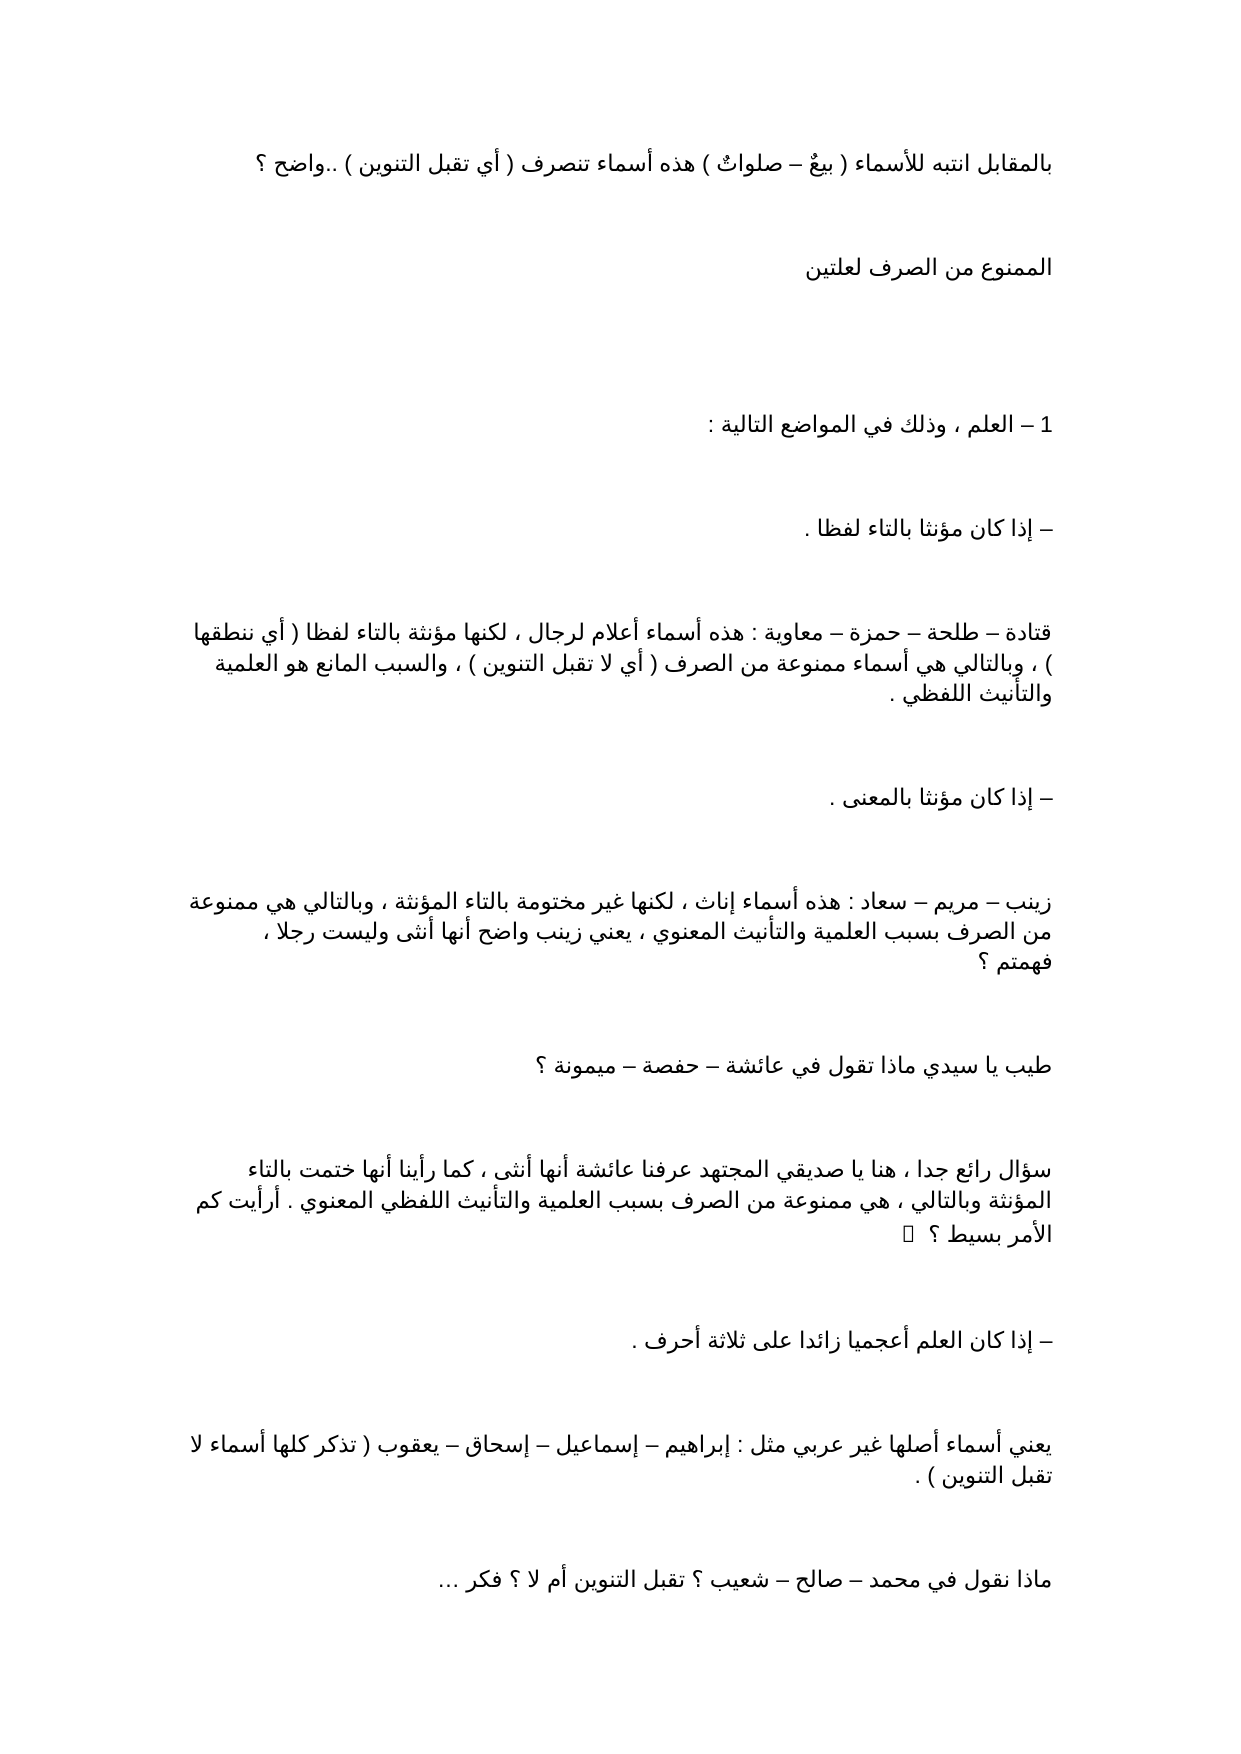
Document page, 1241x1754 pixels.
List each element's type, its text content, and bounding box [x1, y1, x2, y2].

text زينب – مريم – سعاد : هذه أسماء إناث ، لكنها غير مختومة بالتاء المؤنثة ، وبالتالي هي ممنوعة من الصرف بسبب العلمية والتأنيث المعنوي ، يعني زينب واضح أنها أنثى وليست رجلا ، فهمتم ؟ [187, 888, 1053, 974]
text – إذا كان مؤنثا بالتاء لفظا . [187, 515, 1053, 542]
text – إذا كان مؤنثا بالمعنى . [187, 784, 1053, 810]
text سؤال رائع جدا ، هنا يا صديقي المجتهد عرفنا عائشة أنها أنثى ، كما رأينا أنها ختمت بالتاء المؤنثة وبالتالي ، هي ممنوعة من الصرف بسبب العلمية والتأنيث اللفظي المعنوي . أرأيت كم الأمر بسيط ؟ 😉 [187, 1156, 1053, 1249]
text يعني أسماء أصلها غير عربي مثل : إبراهيم – إسماعيل – إسحاق – يعقوب ( تذكر كلها أسماء لا تقبل التنوين ) . [187, 1431, 1053, 1488]
text الممنوع من الصرف لعلتين [187, 254, 1053, 280]
text قتادة – طلحة – حمزة – معاوية : هذه أسماء أعلام لرجال ، لكنها مؤنثة بالتاء لفظا ( أي ننطقها ) ، وبالتالي هي أسماء ممنوعة من الصرف ( أي لا تقبل التنوين ) ، والسبب المانع هو العلمية والتأنيث اللفظي . [187, 619, 1053, 706]
text بالمقابل انتبه للأسماء ( بيعٌ – صلواتٌ ) هذه أسماء تنصرف ( أي تقبل التنوين ) ..واضح ؟ [187, 150, 1053, 176]
text 1 – العلم ، وذلك في المواضع التالية : [187, 411, 1053, 437]
text – إذا كان العلم أعجميا زائدا على ثلاثة أحرف . [187, 1327, 1053, 1354]
text ماذا نقول في محمد – صالح – شعيب ؟ تقبل التنوين أم لا ؟ فكر … [187, 1566, 1053, 1592]
text طيب يا سيدي ماذا تقول في عائشة – حفصة – ميمونة ؟ [187, 1052, 1053, 1079]
